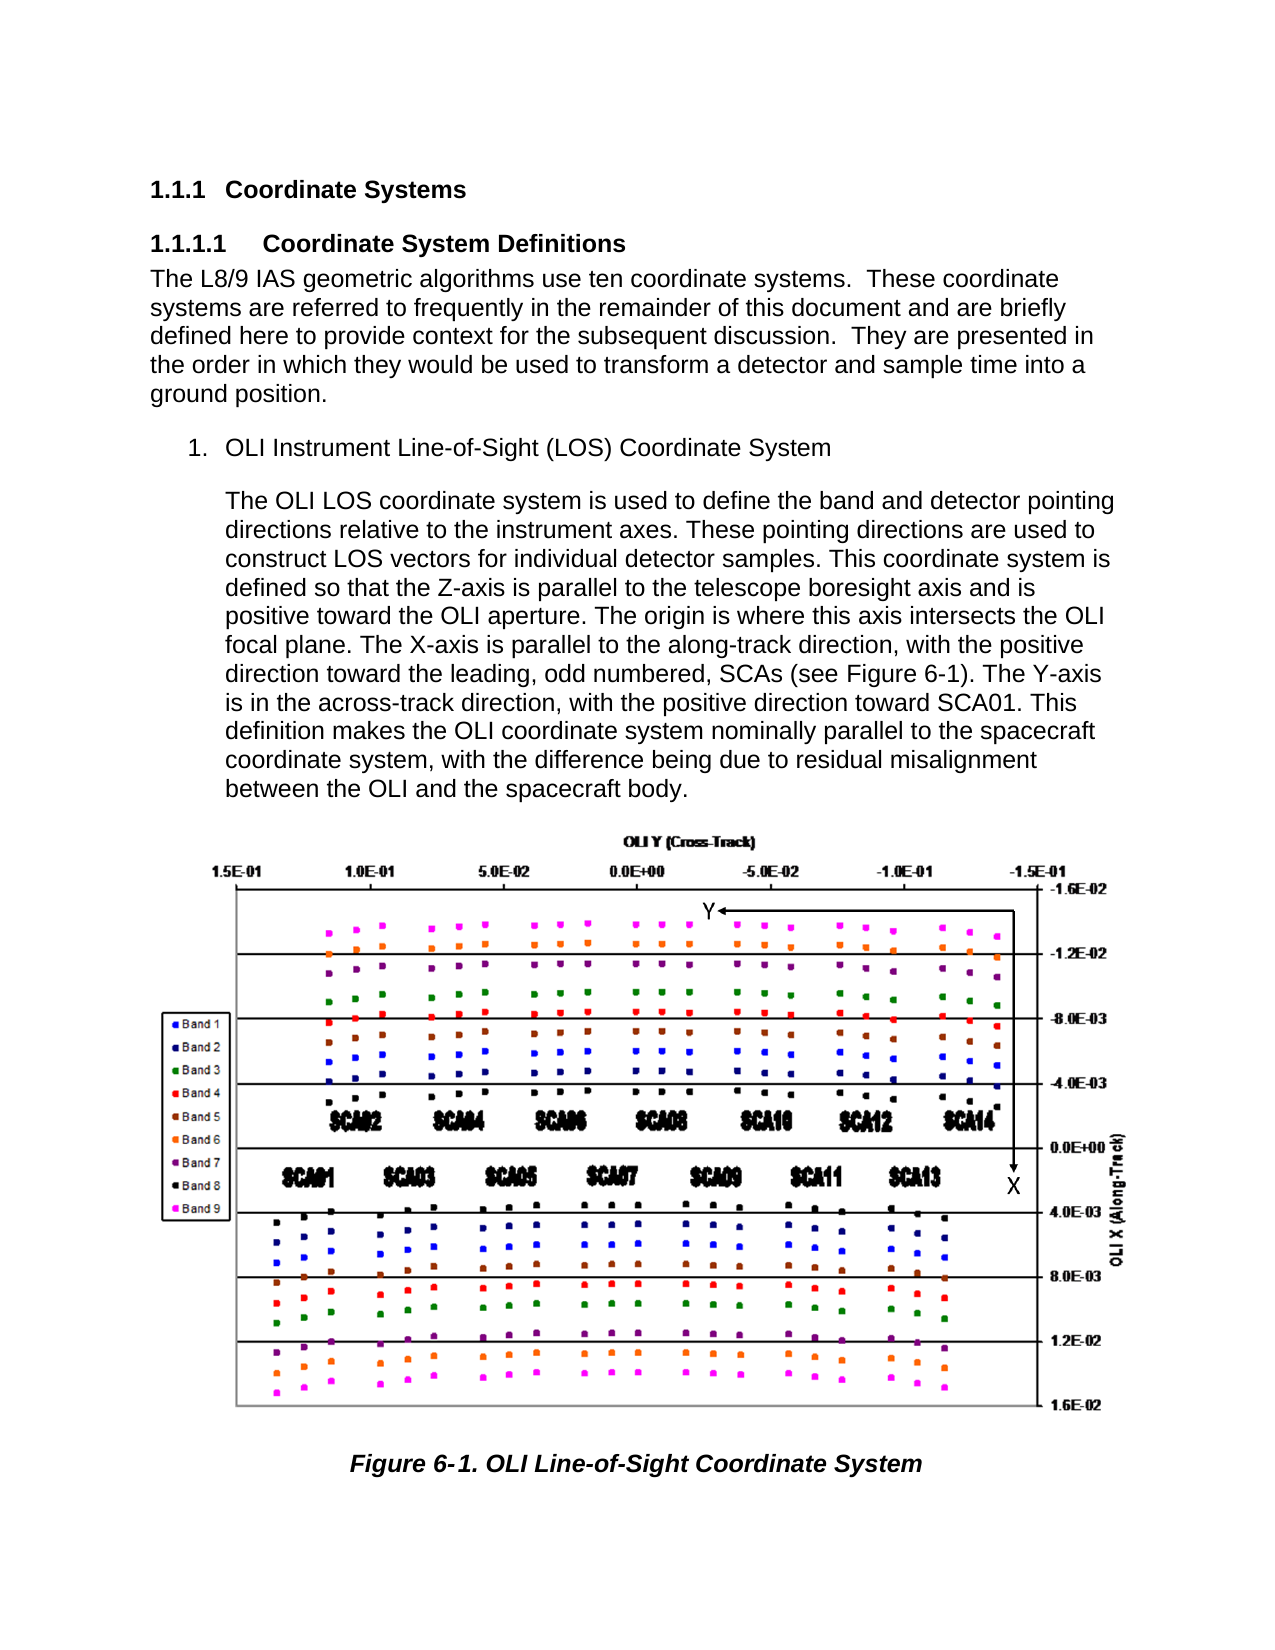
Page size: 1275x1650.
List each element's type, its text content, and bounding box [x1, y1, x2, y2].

picture [150, 827, 1143, 1425]
subtitle Coordinate System Definitions [150, 229, 1125, 257]
text Figure 6-1. OLI Line-of-Sight Coordinate System [150, 1449, 1125, 1478]
text The OLI LOS coordinate system is used to define the band and detector pointing directions relative to the instrument axes. These pointing directions are used to construct LOS vectors for individual detector samples. This coordinate system is defined so that the Z-axis is parallel to the telescope boresight axis and is positive toward the OLI aperture. The origin is where this axis intersects the OLI focal plane. The X-axis is parallel to the along-track direction, with the positive direction toward the leading, odd numbered, SCAs (see Figure 6-1). The Y-axis is in the across-track direction, with the positive direction toward SCA01. This definition makes the OLI coordinate system nominally parallel to the spacecraft coordinate system, with the difference being due to residual misalignment between the OLI and the spacecraft body. [225, 486, 1125, 802]
list OLI Instrument Line-of-Sight (LOS) Coordinate System [187, 432, 1125, 461]
text The L8/9 IAS geometric algorithms use ten coordinate systems. These coordinate systems are referred to frequently in the remainder of this document and are briefly defined here to provide context for the subsequent discussion. They are presented in the order in which they would be used to transform a detector and sample time into a ground position. [150, 264, 1125, 407]
subtitle Coordinate Systems [150, 175, 1125, 204]
